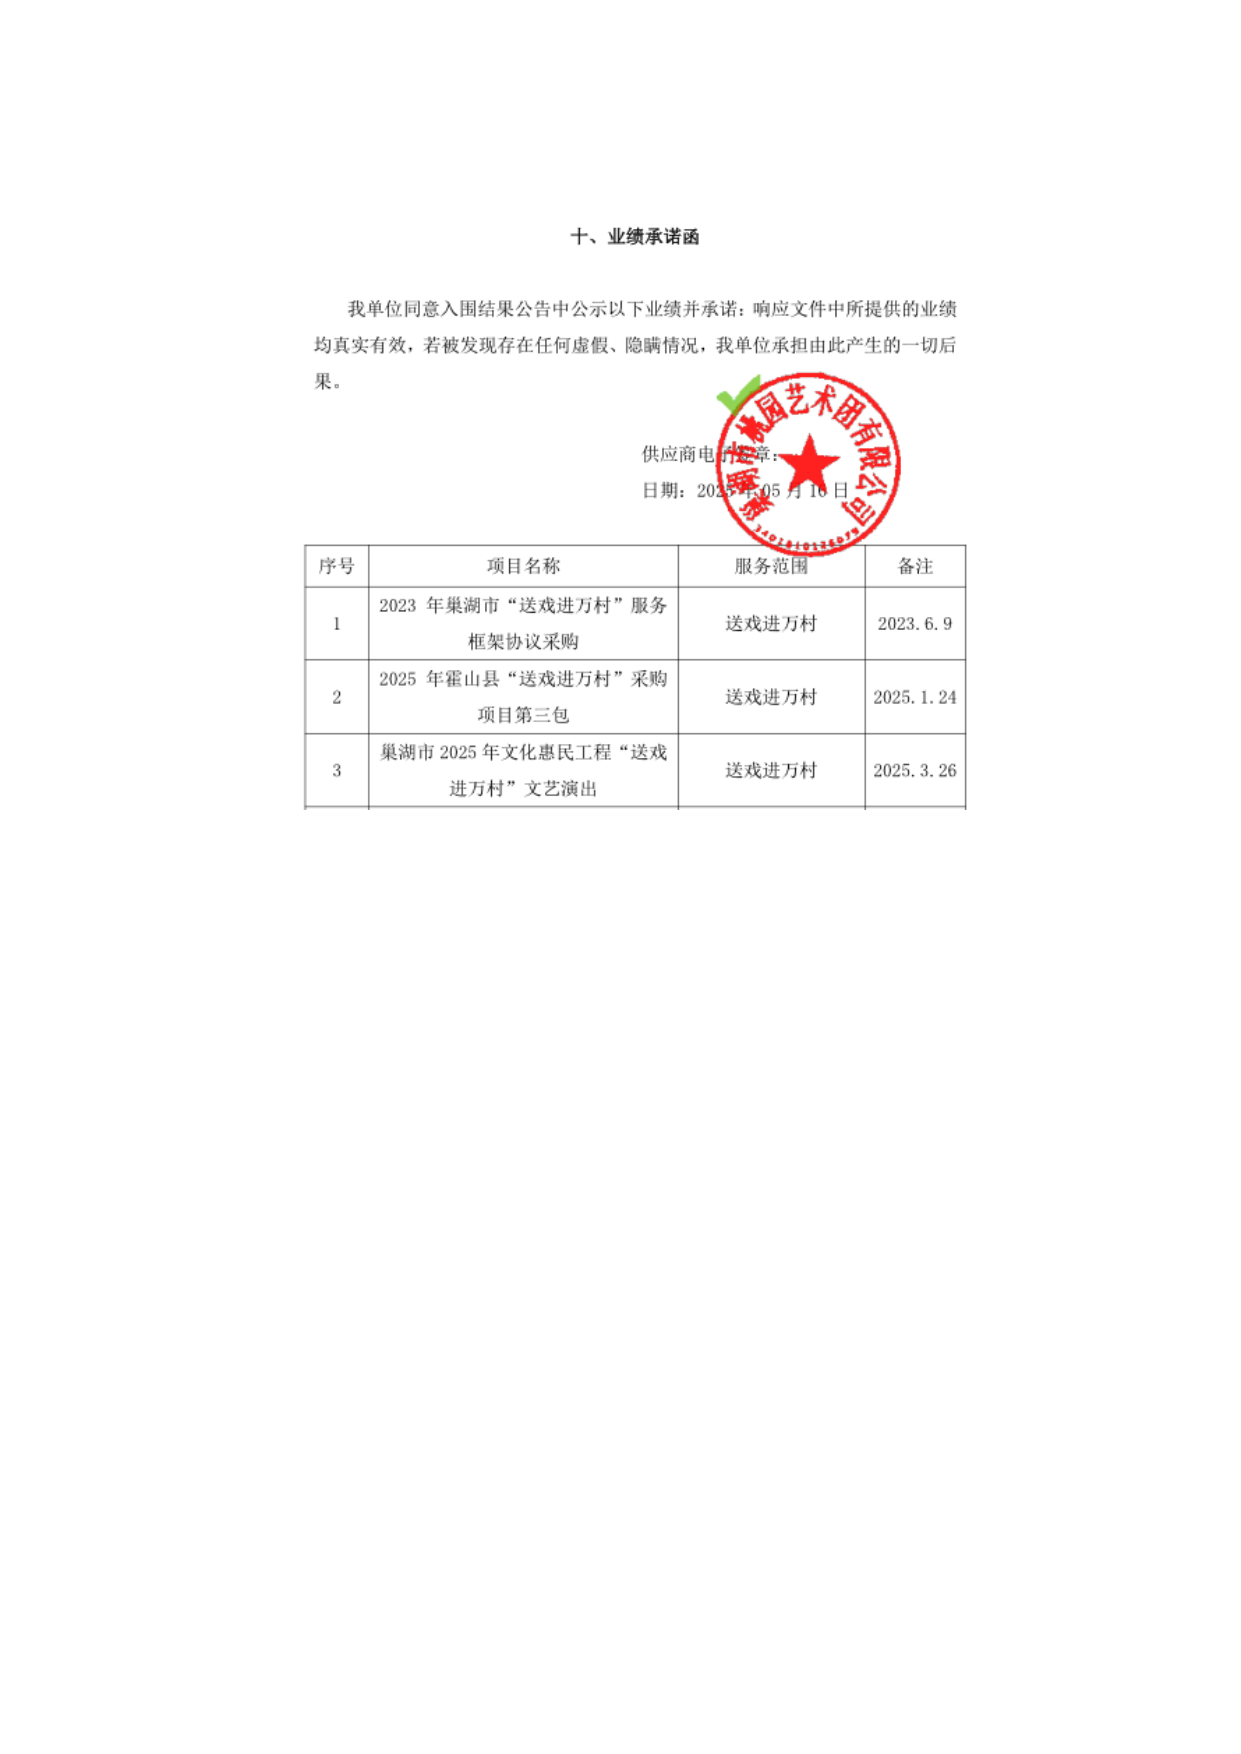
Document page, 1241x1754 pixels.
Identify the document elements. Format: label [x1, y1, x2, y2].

picture [187, 162, 1053, 810]
